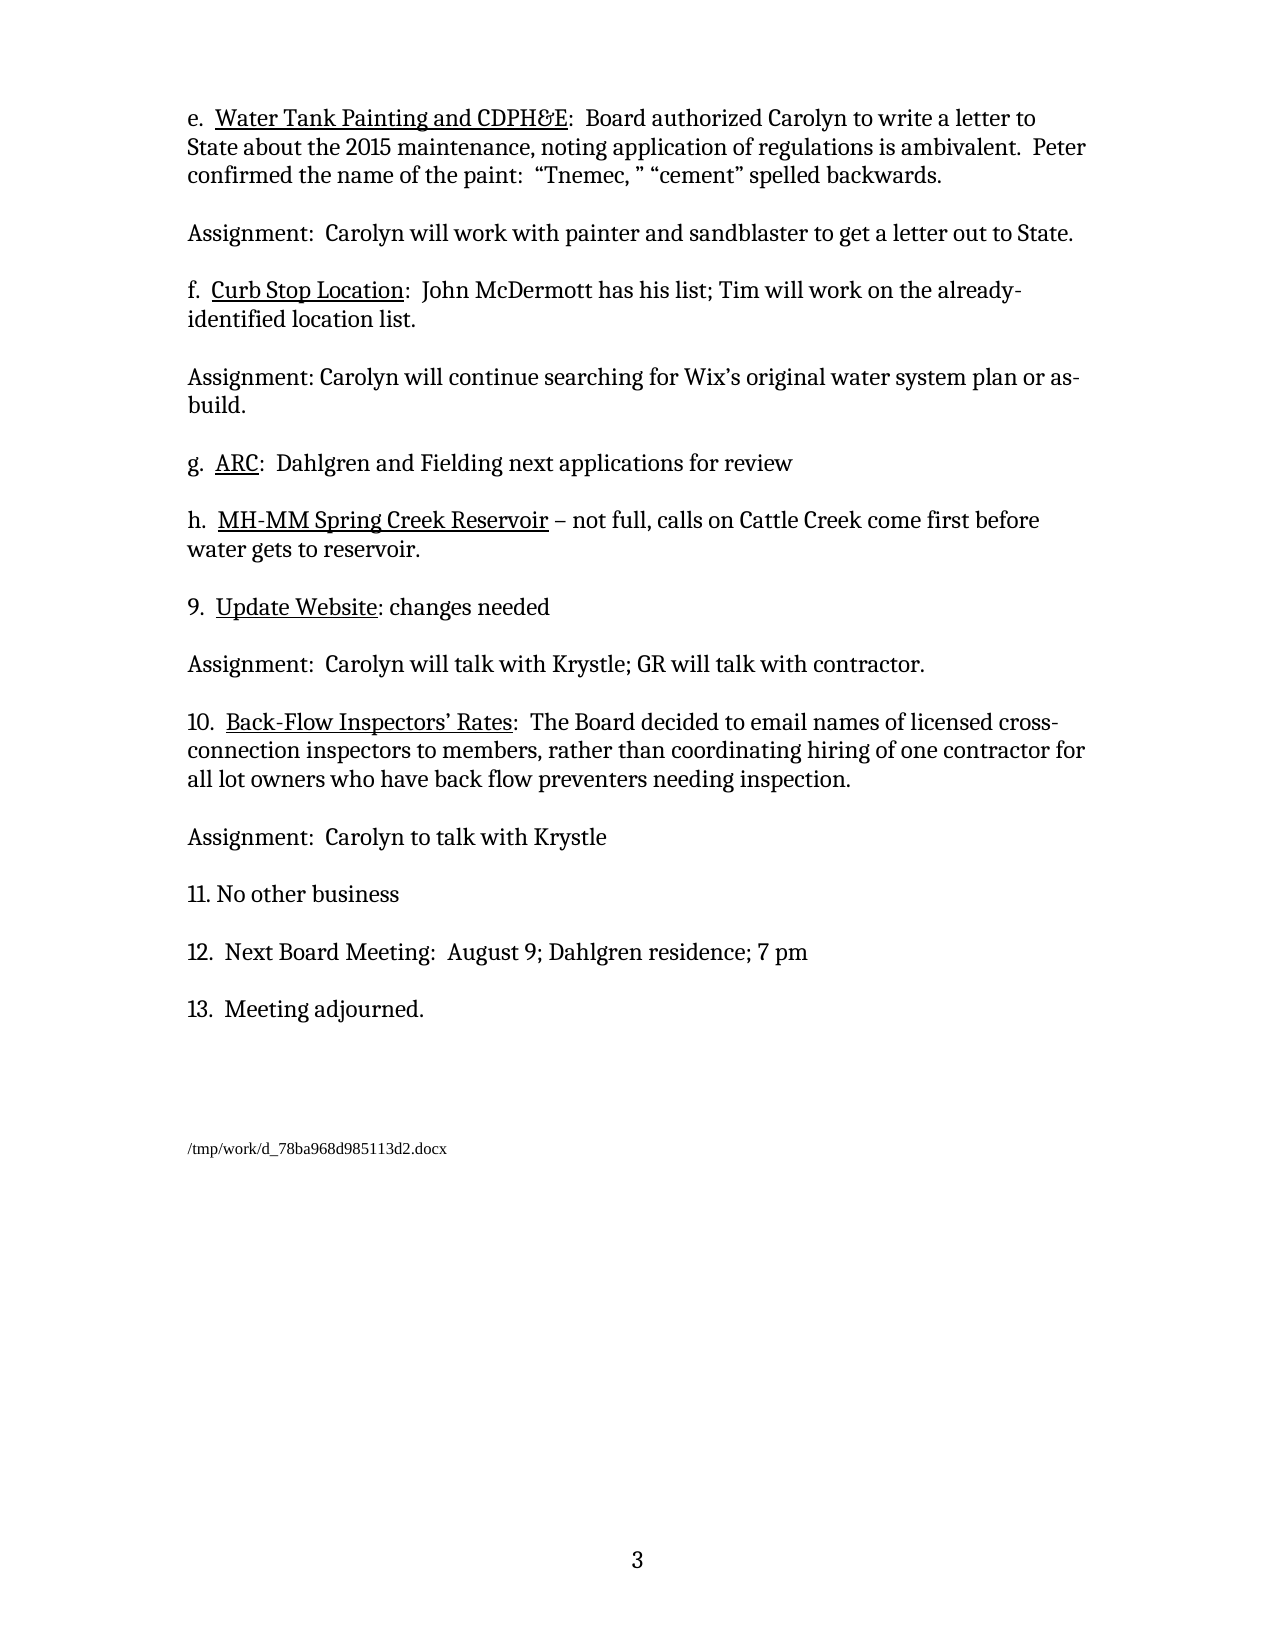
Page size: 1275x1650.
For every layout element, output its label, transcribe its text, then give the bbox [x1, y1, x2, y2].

text 9. Update Website: changes needed [187, 592, 1087, 621]
text Assignment: Carolyn will talk with Krystle; GR will talk with contractor. [187, 650, 1087, 679]
text Macintosh HD:Users:carolyndahlgren:Documents:HOA:mtg mts&agendas:2017:06, 08:Draft Min. Brd 06.28.17.docx [187, 1139, 1087, 1158]
text 13. Meeting adjourned. [187, 995, 1087, 1024]
text e. Water Tank Painting and CDPH&E: Board authorized Carolyn to write a letter to State about the 2015 maintenance, noting application of regulations is ambivalent. Peter confirmed the name of the paint: “Tnemec, ” “cement” spelled backwards. [187, 104, 1087, 190]
text f. Curb Stop Location: John McDermott has his list; Tim will work on the already-identified location list. [187, 276, 1087, 334]
text Assignment: Carolyn to talk with Krystle [187, 822, 1087, 851]
text h. MH-MM Spring Creek Reservoir – not full, calls on Cattle Creek come first before water gets to reservoir. [187, 506, 1087, 564]
text 11. No other business [187, 880, 1087, 909]
text 10. Back-Flow Inspectors’ Rates: The Board decided to email names of licensed cross-connection inspectors to members, rather than coordinating hiring of one contractor for all lot owners who have back flow preventers needing inspection. [187, 707, 1087, 794]
text Assignment: Carolyn will work with painter and sandblaster to get a letter out to State. [187, 219, 1087, 247]
text 12. Next Board Meeting: August 9; Dahlgren residence; 7 pm [187, 937, 1087, 966]
text Assignment: Carolyn will continue searching for Wix’s original water system plan or as-build. [187, 362, 1087, 420]
text g. ARC: Dahlgren and Fielding next applications for review [187, 449, 1087, 477]
